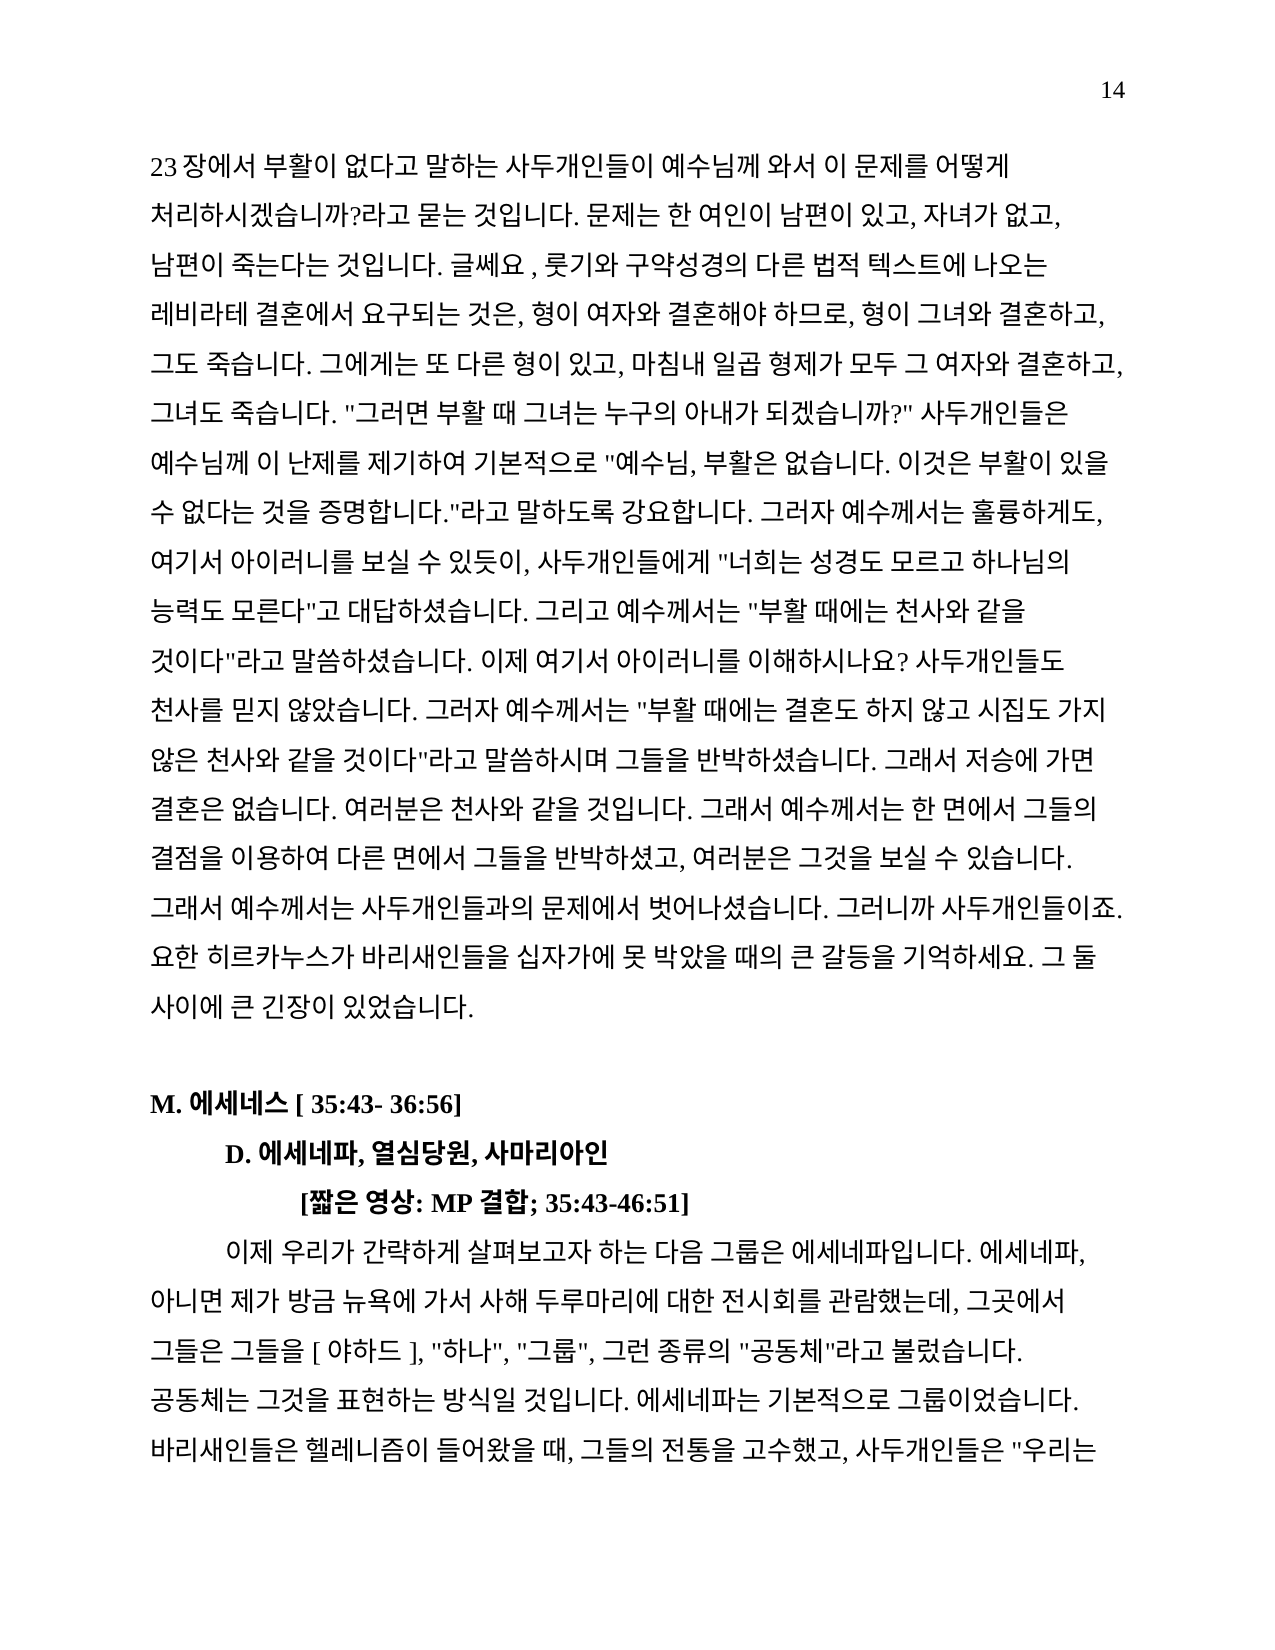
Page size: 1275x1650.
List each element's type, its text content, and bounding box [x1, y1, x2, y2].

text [150, 1236, 1125, 1467]
text M. 에세네스 [ 35:43- 36:56] [150, 1087, 1125, 1120]
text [150, 150, 1125, 1024]
text [짧은 영상: MP 결합; 35:43-46:51] [150, 1186, 1125, 1219]
text D. 에세네파, 열심당원, 사마리아인 [150, 1137, 1125, 1170]
